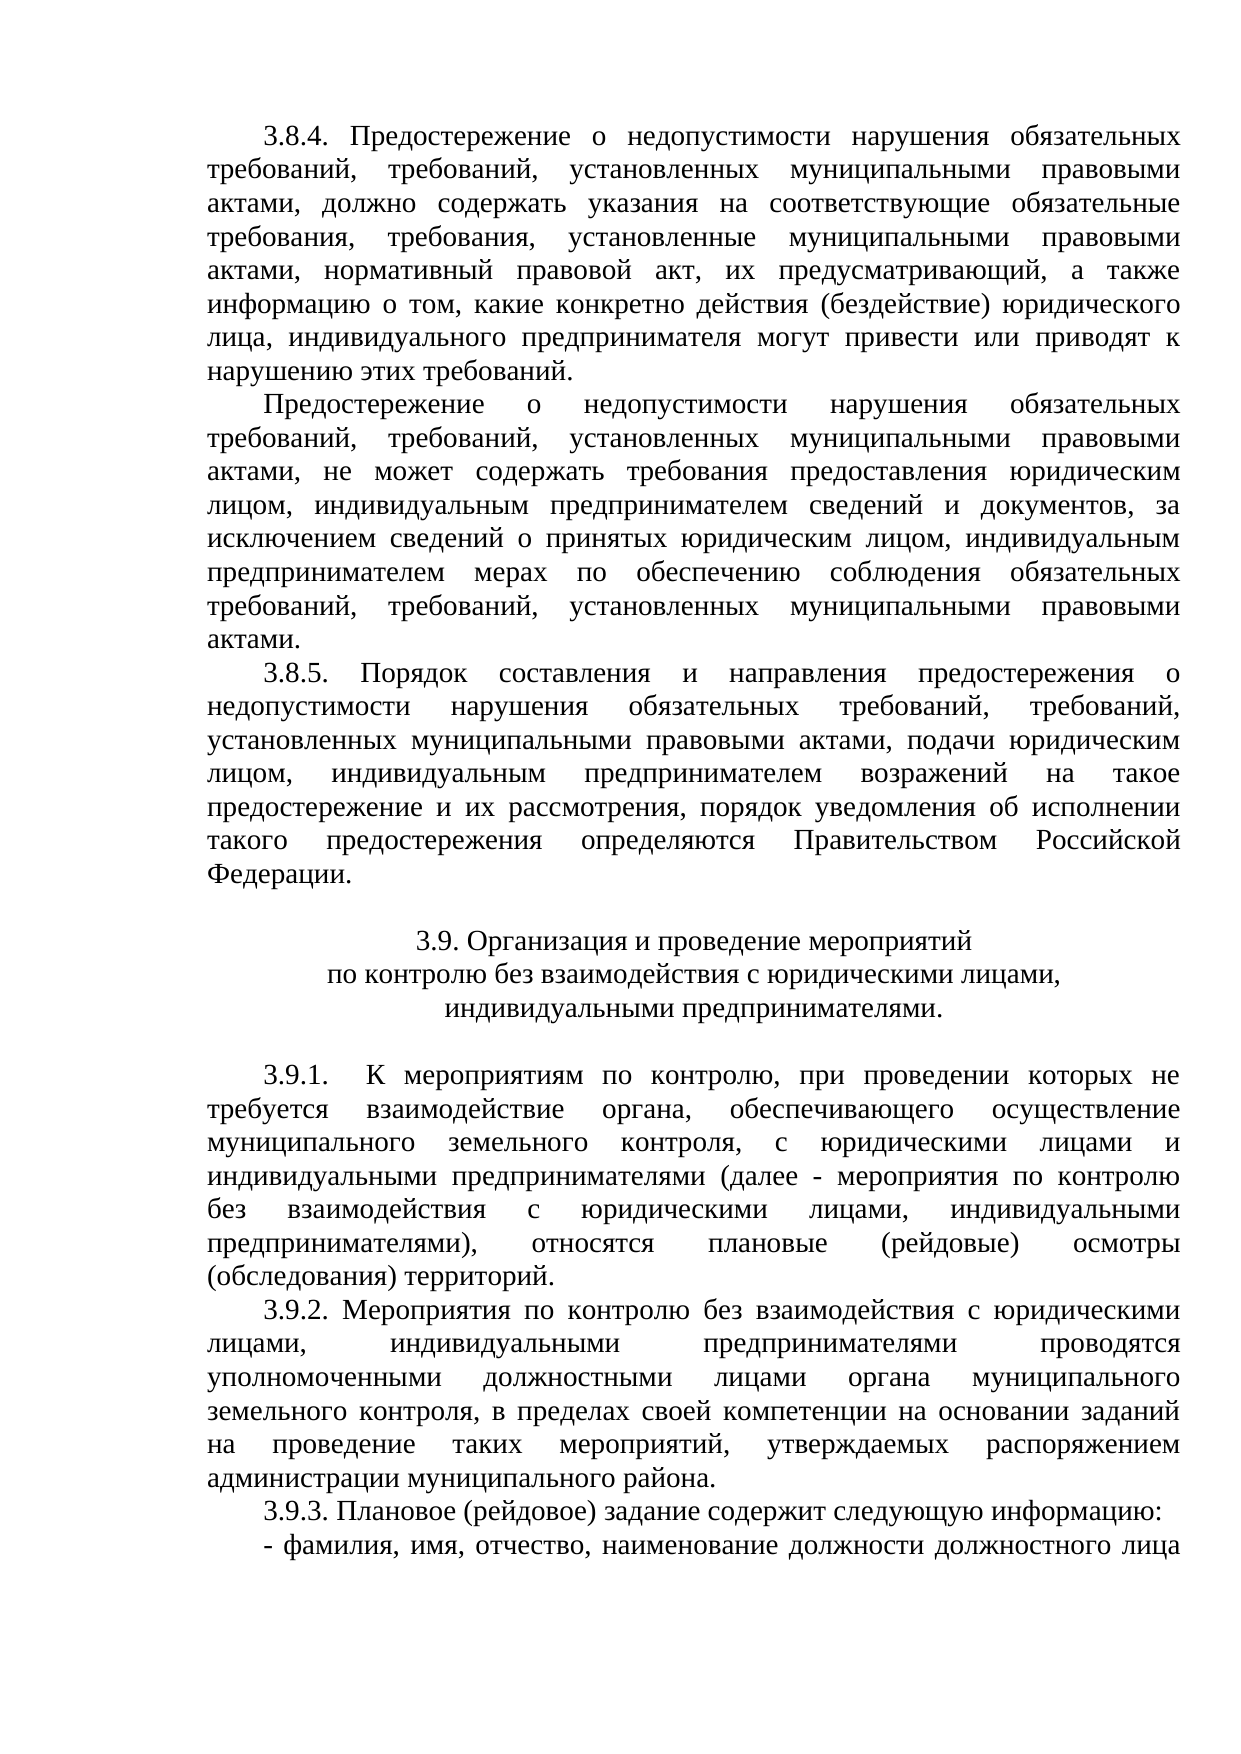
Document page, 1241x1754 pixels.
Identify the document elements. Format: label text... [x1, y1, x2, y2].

text 3.9. Организация и проведение мероприятий [207, 923, 1181, 957]
text Предостережение о недопустимости нарушения обязательных требований, требований, установленных муниципальными правовыми актами, не может содержать требования предоставления юридическим лицом, индивидуальным предпринимателем сведений и документов, за исключением сведений о принятых юридическим лицом, индивидуальным предпринимателем мерах по обеспечению соблюдения обязательных требований, требований, установленных муниципальными правовыми актами. [207, 386, 1181, 655]
text 3.8.5. Порядок составления и направления предостережения о недопустимости нарушения обязательных требований, требований, установленных муниципальными правовыми актами, подачи юридическим лицом, индивидуальным предпринимателем возражений на такое предостережение и их рассмотрения, порядок уведомления об исполнении такого предостережения определяются Правительством Российской Федерации. [207, 655, 1181, 889]
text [207, 1527, 1181, 1560]
text 3.9.3. Плановое (рейдовое) задание содержит следующую информацию: [207, 1493, 1181, 1527]
text 3.8.4. Предостережение о недопустимости нарушения обязательных требований, требований, установленных муниципальными правовыми актами, должно содержать указания на соответствующие обязательные требования, требования, установленные муниципальными правовыми актами, нормативный правовой акт, их предусматривающий, а также информацию о том, какие конкретно действия (бездействие) юридического лица, индивидуального предпринимателя могут привести или приводят к нарушению этих требований. [207, 118, 1181, 386]
text по контролю без взаимодействия с юридическими лицами, [207, 957, 1181, 990]
text индивидуальными предпринимателями. [207, 990, 1181, 1024]
text 3.9.1. К мероприятиям по контролю, при проведении которых не требуется взаимодействие органа, обеспечивающего осуществление муниципального земельного контроля, с юридическими лицами и индивидуальными предпринимателями (далее - мероприятия по контролю без взаимодействия с юридическими лицами, индивидуальными предпринимателями), относятся плановые (рейдовые) осмотры (обследования) территорий. [207, 1057, 1181, 1292]
text 3.9.2. Мероприятия по контролю без взаимодействия с юридическими лицами, индивидуальными предпринимателями проводятся уполномоченными должностными лицами органа муниципального земельного контроля, в пределах своей компетенции на основании заданий на проведение таких мероприятий, утверждаемых распоряжением администрации муниципального района. [207, 1292, 1181, 1493]
